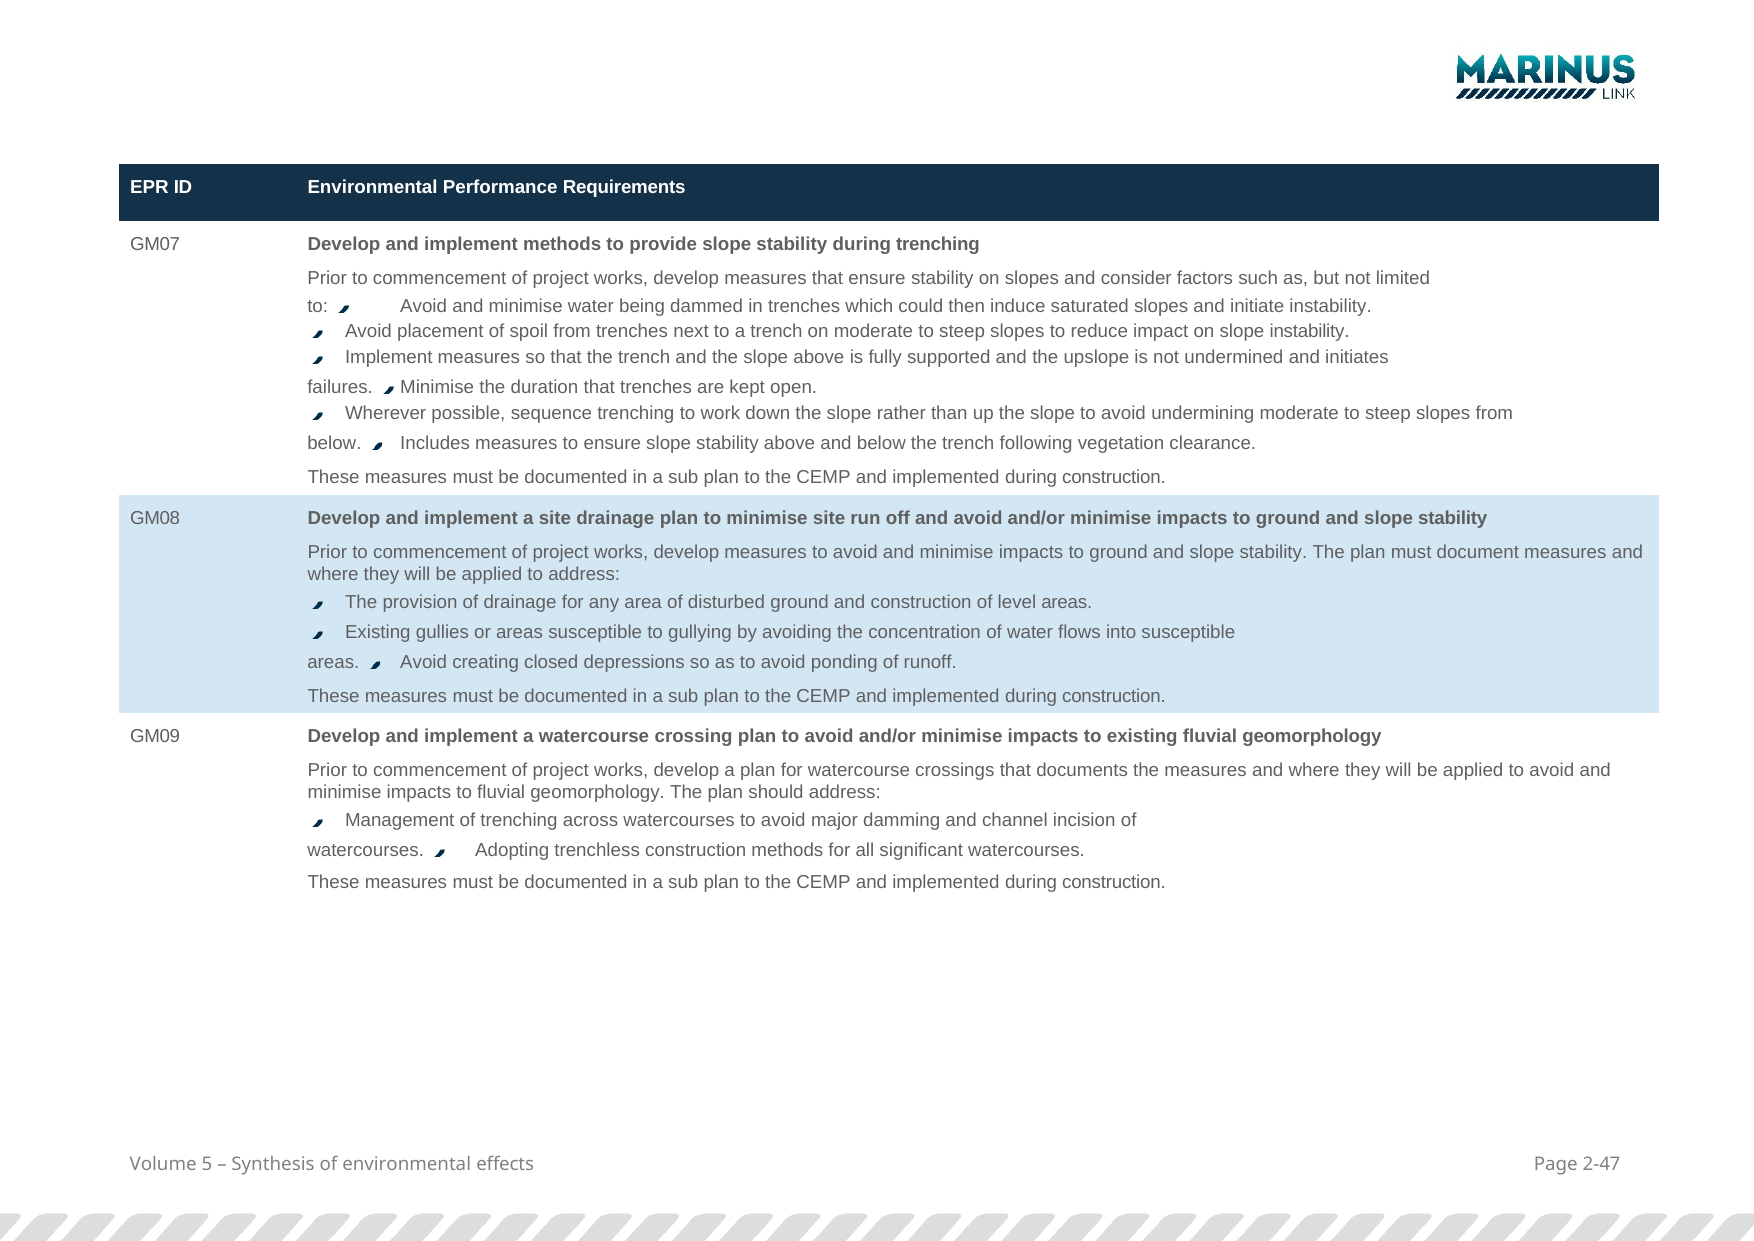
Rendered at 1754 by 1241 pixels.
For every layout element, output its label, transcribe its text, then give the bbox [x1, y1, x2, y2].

picture [307, 623, 323, 639]
table_header Environmental Performance Requirements [250, 164, 1659, 221]
table_header EPR ID [119, 164, 250, 221]
picture [429, 841, 445, 857]
picture [307, 810, 323, 827]
picture [1454, 47, 1637, 102]
picture [307, 348, 323, 364]
picture [307, 404, 323, 420]
picture [307, 322, 323, 338]
picture [0, 1213, 1754, 1241]
picture [378, 378, 394, 394]
table_cell Develop and implement a watercourse crossing plan to avoid and/or minimise impacts to existing fluvial geomorphology Prior to commencement of project works, develop a plan for watercourse crossings that documents the measures and where they will be applied to avoid and minimise impacts to fluvial geomorphology. The plan should address: Management of trenching across watercourses to avoid major damming and channel incision of watercourses. Adopting trenchless construction methods for all significant watercourses. These measures must be documented in a sub plan to the CEMP and implemented during construction. [250, 714, 1659, 892]
picture [366, 434, 383, 450]
table_cell Develop and implement a site drainage plan to minimise site run off and avoid and/or minimise impacts to ground and slope stability Prior to commencement of project works, develop measures to avoid and minimise impacts to ground and slope stability. The plan must document measures and where they will be applied to address: The provision of drainage for any area of disturbed ground and construction of level areas. Existing gullies or areas susceptible to gullying by avoiding the concentration of water flows into susceptible areas. Avoid creating closed depressions so as to avoid ponding of runoff. These measures must be documented in a sub plan to the CEMP and implemented during construction. [250, 495, 1659, 713]
table_cell Develop and implement methods to provide slope stability during trenching Prior to commencement of project works, develop measures that ensure stability on slopes and consider factors such as, but not limited to: Avoid and minimise water being dammed in trenches which could then induce saturated slopes and initiate instability. Avoid placement of spoil from trenches next to a trench on moderate to steep slopes to reduce impact on slope instability. Implement measures so that the trench and the slope above is fully supported and the upslope is not undermined and initiates failures. Minimise the duration that trenches are kept open. Wherever possible, sequence trenching to work down the slope rather than up the slope to avoid undermining moderate to steep slopes from below. Includes measures to ensure slope stability above and below the trench following vegetation clearance. These measures must be documented in a sub plan to the CEMP and implemented during construction. [250, 221, 1659, 495]
picture [364, 653, 381, 669]
table_cell GM08 [119, 495, 250, 713]
table_cell GM09 [119, 714, 250, 892]
picture [333, 296, 349, 313]
table_cell GM07 [119, 221, 250, 495]
picture [307, 592, 323, 609]
